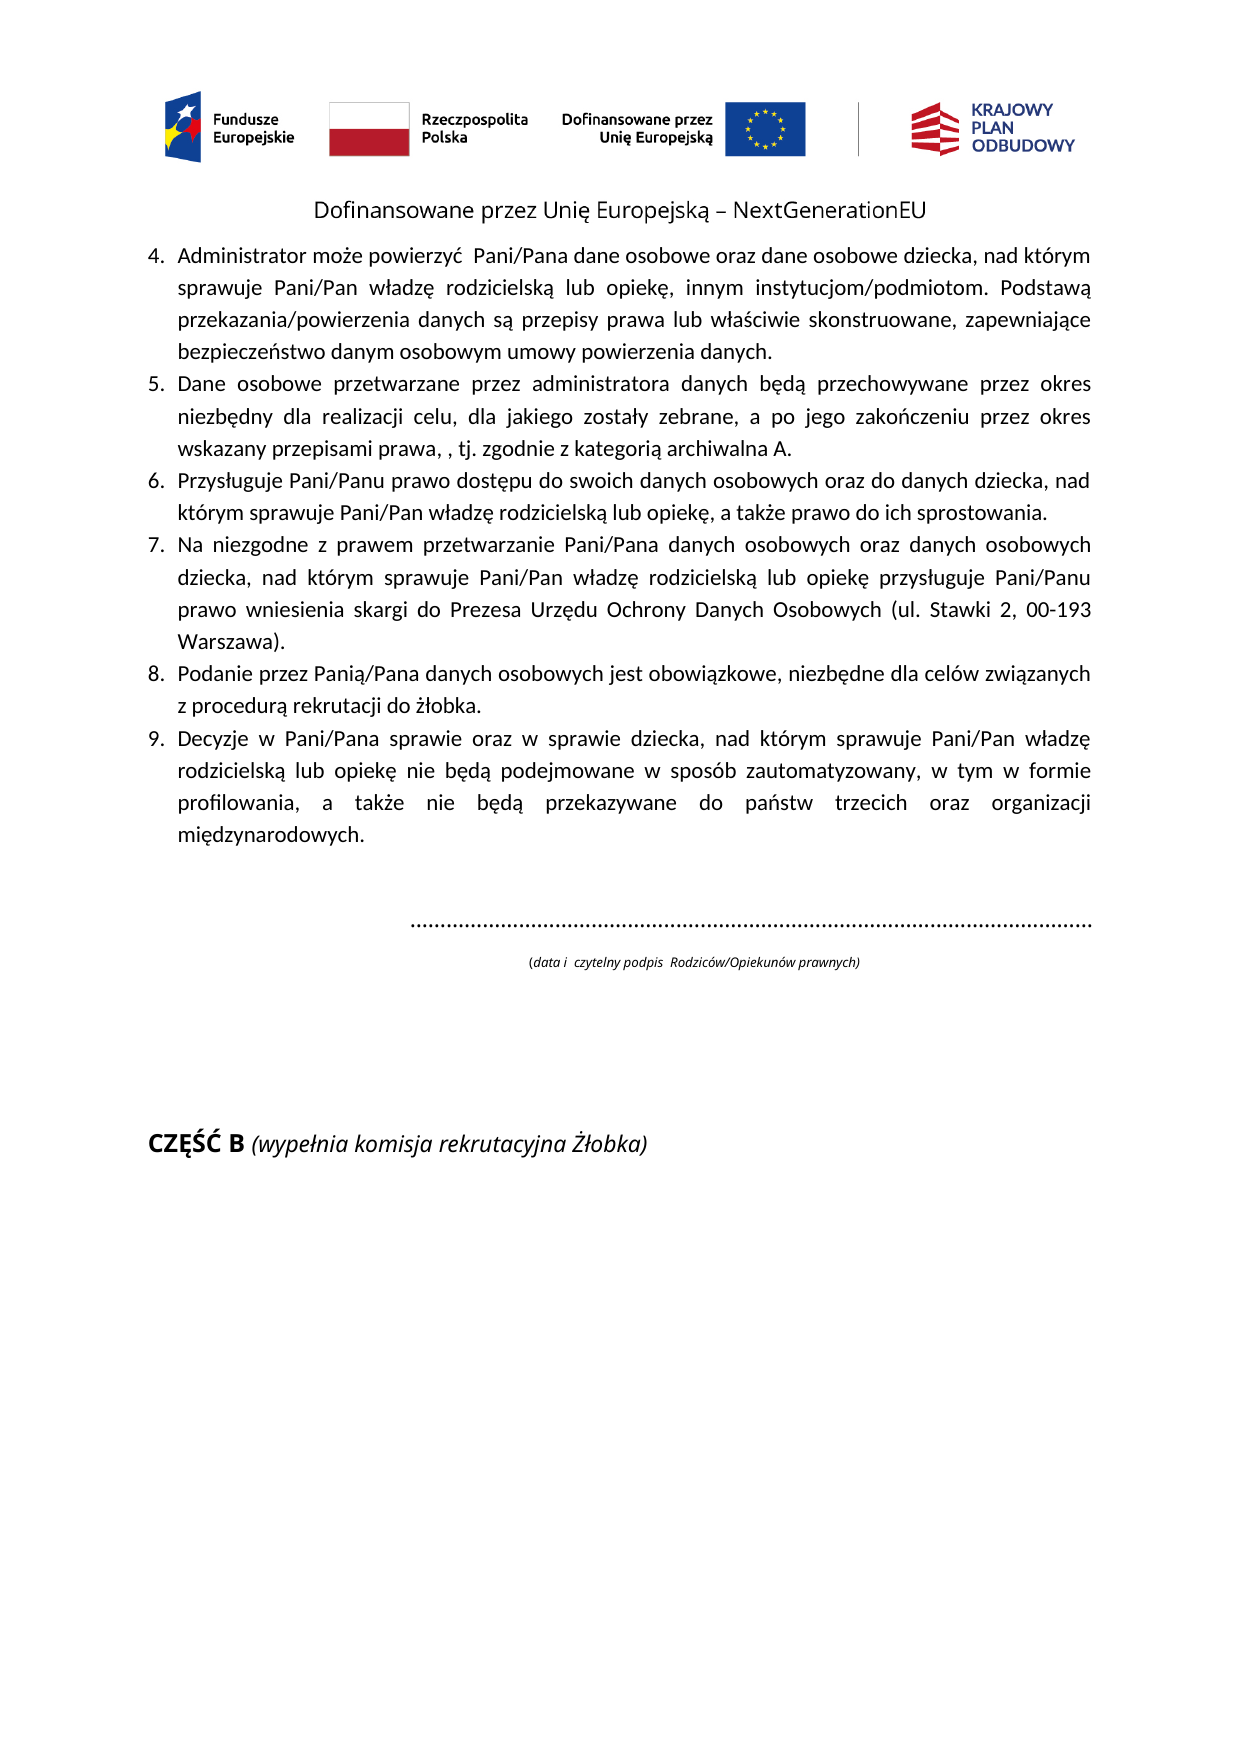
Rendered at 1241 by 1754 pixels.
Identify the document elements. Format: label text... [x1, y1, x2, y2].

list Na niezgodne z prawem przetwarzanie Pani/Pana danych osobowych oraz danych osobowych dziecka, nad którym sprawuje Pani/Pan władzę rodzicielską lub opiekę przysługuje Pani/Panu prawo wniesienia skargi do Prezesa Urzędu Ochrony Danych Osobowych (ul. Stawki 2, 00-193 Warszawa). [148, 531, 1093, 655]
list Dane osobowe przetwarzane przez administratora danych będą przechowywane przez okres niezbędny dla realizacji celu, dla jakiego zostały zebrane, a po jego zakończeniu przez okres wskazany przepisami prawa, , tj. zgodnie z kategorią archiwalna A. [148, 369, 1093, 462]
list Podanie przez Panią/Pana danych osobowych jest obowiązkowe, niezbędne dla celów związanych z procedurą rekrutacji do żłobka. [148, 659, 1093, 719]
list Przysługuje Pani/Panu prawo dostępu do swoich danych osobowych oraz do danych dziecka, nad którym sprawuje Pani/Pan władzę rodzicielską lub opiekę, a także prawo do ich sprostowania. [148, 466, 1093, 526]
text ……………………………………..…..…….………………………………………………… [148, 903, 1093, 934]
subtitle CZĘŚĆ B (wypełnia komisja rekrutacyjna Żłobka) [148, 1126, 1093, 1160]
picture [147, 73, 1093, 241]
text (data i czytelny podpis Rodziców/Opiekunów prawnych) [148, 953, 1093, 984]
list Administrator może powierzyć Pani/Pana dane osobowe oraz dane osobowe dziecka, nad którym sprawuje Pani/Pan władzę rodzicielską lub opiekę, innym instytucjom/podmiotom. Podstawą przekazania/powierzenia danych są przepisy prawa lub właściwie skonstruowane, zapewniające bezpieczeństwo danym osobowym umowy powierzenia danych. [148, 241, 1093, 365]
list Decyzje w Pani/Pana sprawie oraz w sprawie dziecka, nad którym sprawuje Pani/Pan władzę rodzicielską lub opiekę nie będą podejmowane w sposób zautomatyzowany, w tym w formie profilowania, a także nie będą przekazywane do państw trzecich oraz organizacji międzynarodowych. [148, 724, 1093, 848]
